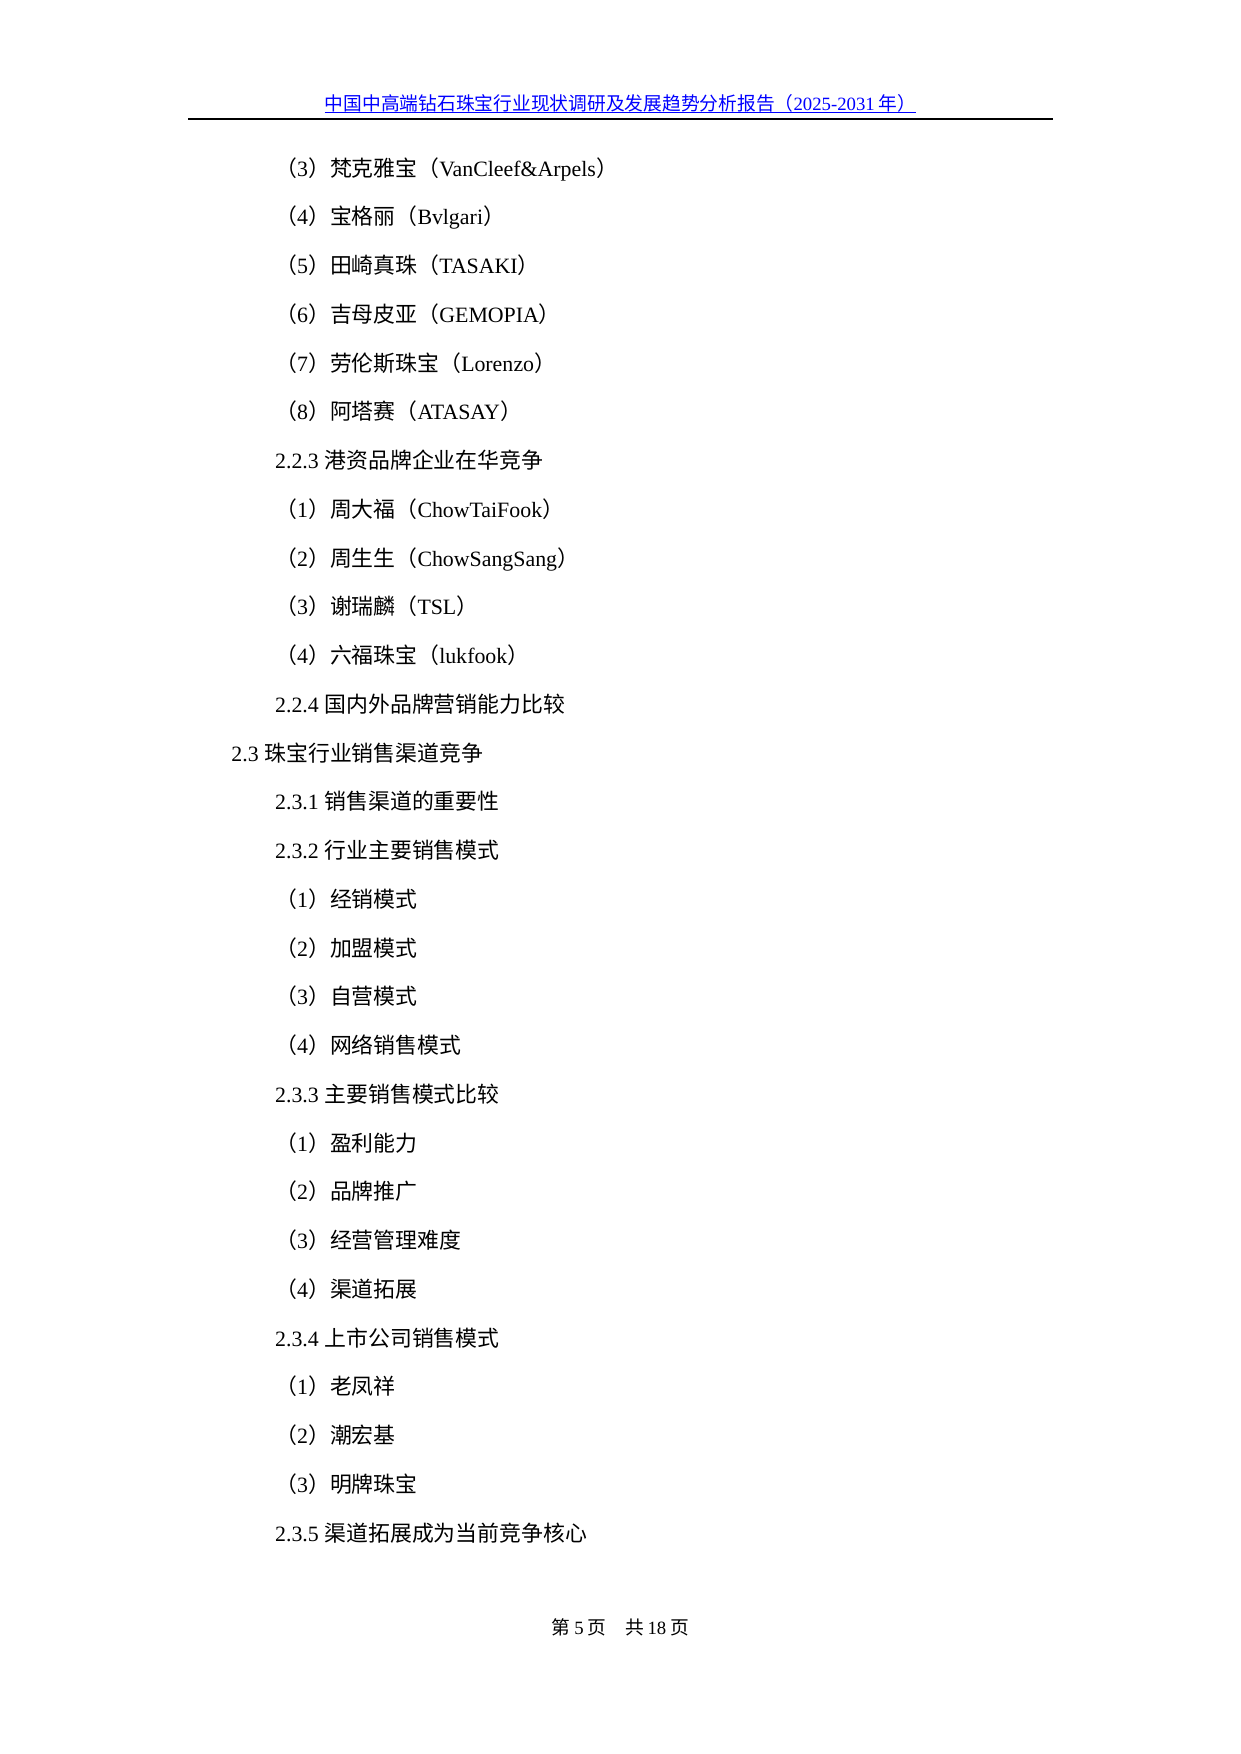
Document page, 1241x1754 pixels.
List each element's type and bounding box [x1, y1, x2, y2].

text [187, 150, 1053, 1548]
